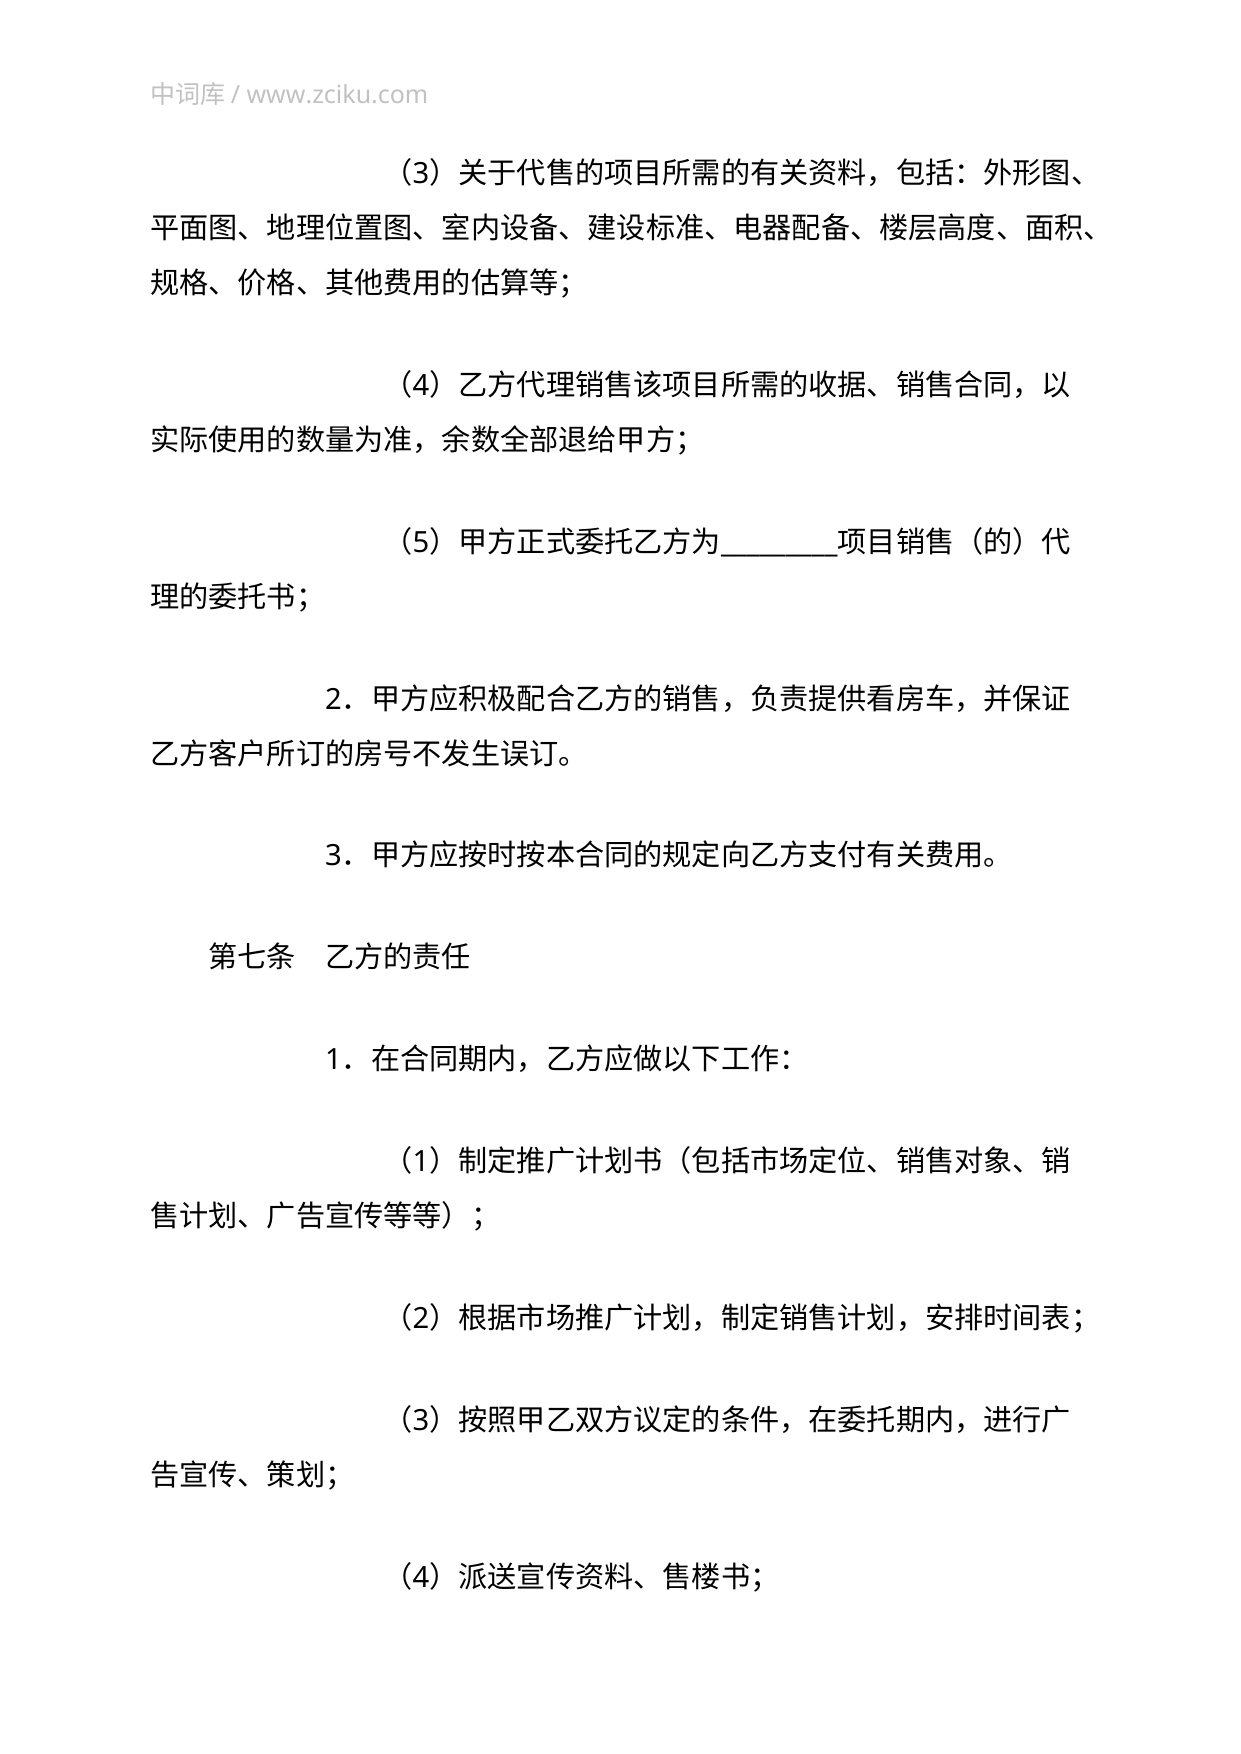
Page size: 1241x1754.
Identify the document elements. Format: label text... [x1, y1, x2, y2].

text （4）乙方代理销售该项目所需的收据、销售合同，以实际使用的数量为准，余数全部退给甲方； [150, 362, 1090, 459]
text 2．甲方应积极配合乙方的销售，负责提供看房车，并保证乙方客户所订的房号不发生误订。 [150, 675, 1090, 772]
text （5）甲方正式委托乙方为_________项目销售（的）代理的委托书； [150, 518, 1090, 616]
text 1．在合同期内，乙方应做以下工作： [150, 1036, 1090, 1078]
text （1）制定推广计划书（包括市场定位、销售对象、销售计划、广告宣传等等）； [150, 1138, 1090, 1235]
text 第七条 乙方的责任 [150, 934, 1090, 976]
text （2）根据市场推广计划，制定销售计划，安排时间表； [150, 1294, 1090, 1337]
text （3）按照甲乙双方议定的条件，在委托期内，进行广告宣传、策划； [150, 1396, 1090, 1494]
text 3．甲方应按时按本合同的规定向乙方支付有关费用。 [150, 832, 1090, 874]
text （3）关于代售的项目所需的有关资料，包括：外形图、平面图、地理位置图、室内设备、建设标准、电器配备、楼层高度、面积、规格、价格、其他费用的估算等； [150, 150, 1090, 302]
text （4）派送宣传资料、售楼书； [150, 1553, 1090, 1596]
